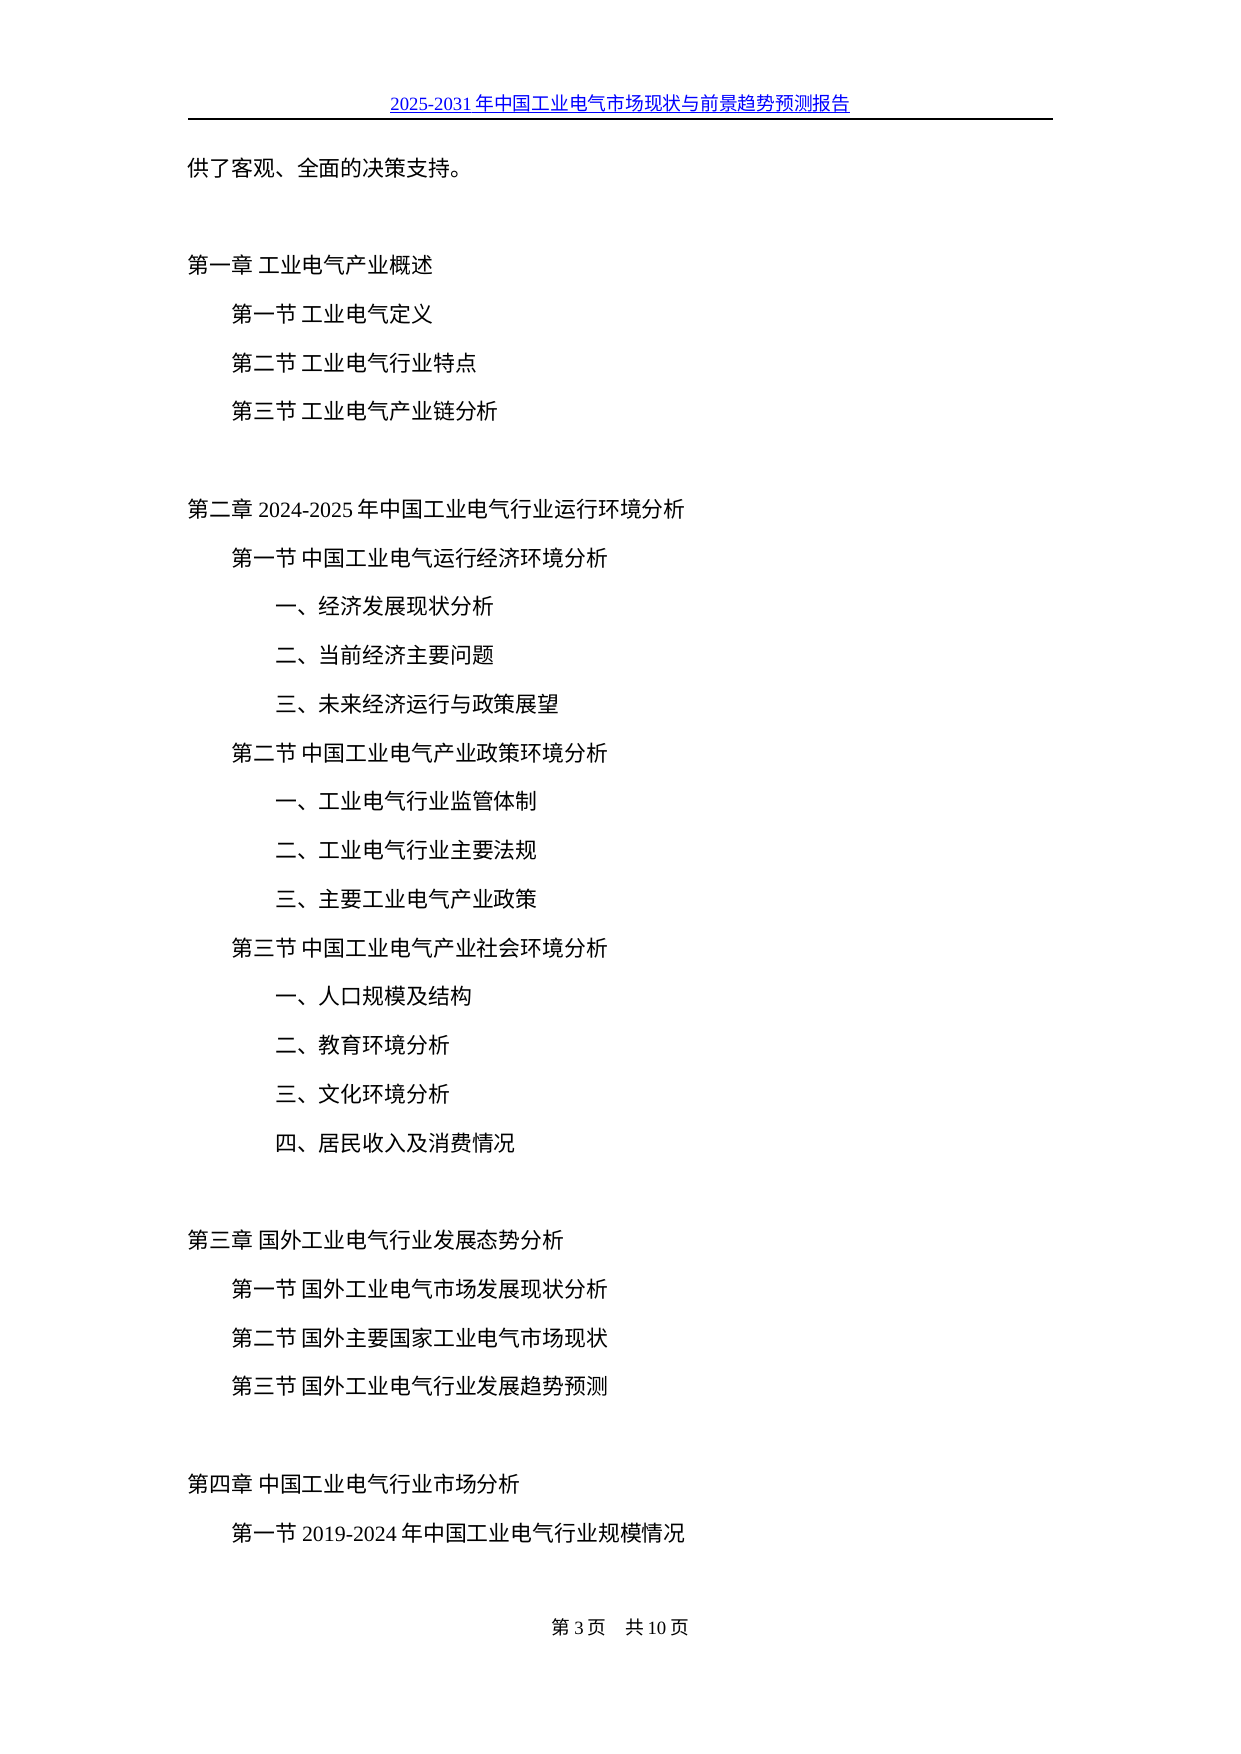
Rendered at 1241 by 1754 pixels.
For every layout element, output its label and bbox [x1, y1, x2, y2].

text [187, 150, 1053, 1548]
